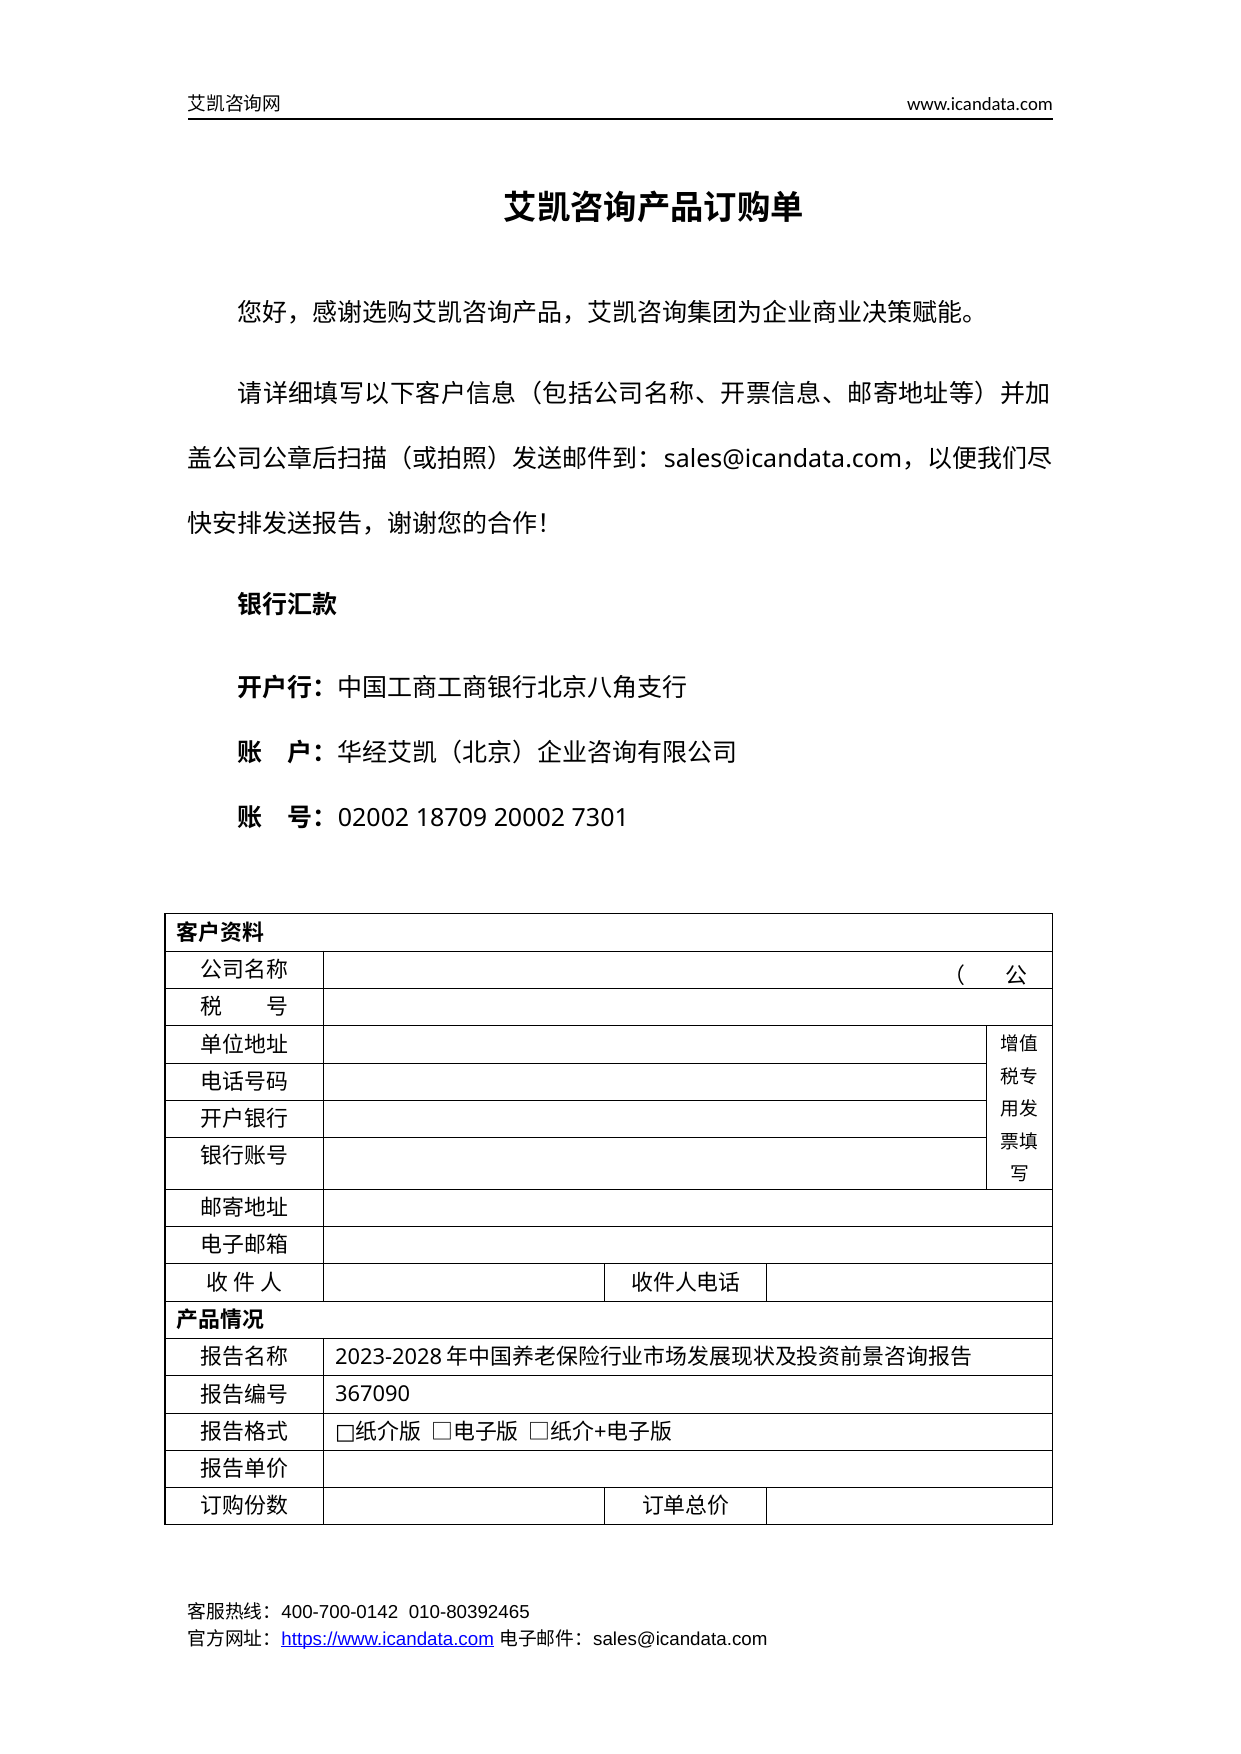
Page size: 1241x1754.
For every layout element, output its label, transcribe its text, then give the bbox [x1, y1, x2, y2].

table_cell 订单总价 [605, 1488, 766, 1524]
text 请详细填写以下客户信息（包括公司名称、开票信息、邮寄地址等）并加盖公司公章后扫描（或拍照）发送邮件到：sales@icandata.com，以便我们尽快安排发送报告，谢谢您的合作！ [187, 359, 1053, 554]
table_cell 报告格式 [166, 1414, 323, 1450]
table_cell [324, 1064, 986, 1100]
text 账 号：02002 18709 20002 7301 [187, 783, 1053, 848]
table_cell 报告单价 [166, 1451, 323, 1487]
table_cell [767, 1488, 1052, 1524]
table_cell [767, 1264, 1052, 1301]
table_cell 报告名称 [166, 1339, 323, 1375]
table_cell 邮寄地址 [166, 1190, 323, 1226]
table_cell 电子邮箱 [166, 1227, 323, 1263]
table_cell 订购份数 [166, 1488, 323, 1524]
table_cell [324, 1101, 986, 1137]
table_cell 367090 [324, 1376, 1052, 1412]
table_cell [324, 1138, 986, 1189]
table_cell 单位地址 [166, 1026, 323, 1062]
table_cell 电话号码 [166, 1064, 323, 1100]
table_cell □纸介版 □电子版 □纸介+电子版 [324, 1414, 1052, 1450]
table_cell 报告编号 [166, 1376, 323, 1412]
table_cell 税 号 [166, 989, 323, 1025]
text 您好，感谢选购艾凯咨询产品，艾凯咨询集团为企业商业决策赋能。 [187, 278, 1053, 343]
table_cell 产品情况 [166, 1302, 1052, 1338]
table_cell [324, 1227, 1052, 1263]
table_cell 2023-2028年中国养老保险行业市场发展现状及投资前景咨询报告 [324, 1339, 1052, 1375]
table_cell [324, 989, 1052, 1025]
table_cell [324, 1264, 604, 1301]
text 开户行：中国工商工商银行北京八角支行 [187, 653, 1053, 718]
table_cell 银行账号 [166, 1138, 323, 1189]
table_cell 收件人电话 [605, 1264, 766, 1301]
text 银行汇款 [187, 570, 1053, 635]
text 账 户：华经艾凯（北京）企业咨询有限公司 [187, 718, 1053, 783]
table_cell 公司名称 [166, 952, 323, 988]
table_cell [324, 1026, 986, 1062]
table_cell [324, 1451, 1052, 1487]
text 艾凯咨询产品订购单 [187, 172, 1053, 237]
table_header 客户资料 [166, 914, 1052, 951]
table_cell 收 件 人 [166, 1264, 323, 1301]
table_cell [324, 1190, 1052, 1226]
table_cell [324, 1488, 604, 1524]
table_cell 增值税专用发票填写 [987, 1026, 1052, 1189]
table_cell [324, 952, 1052, 988]
table_cell 开户银行 [166, 1101, 323, 1137]
